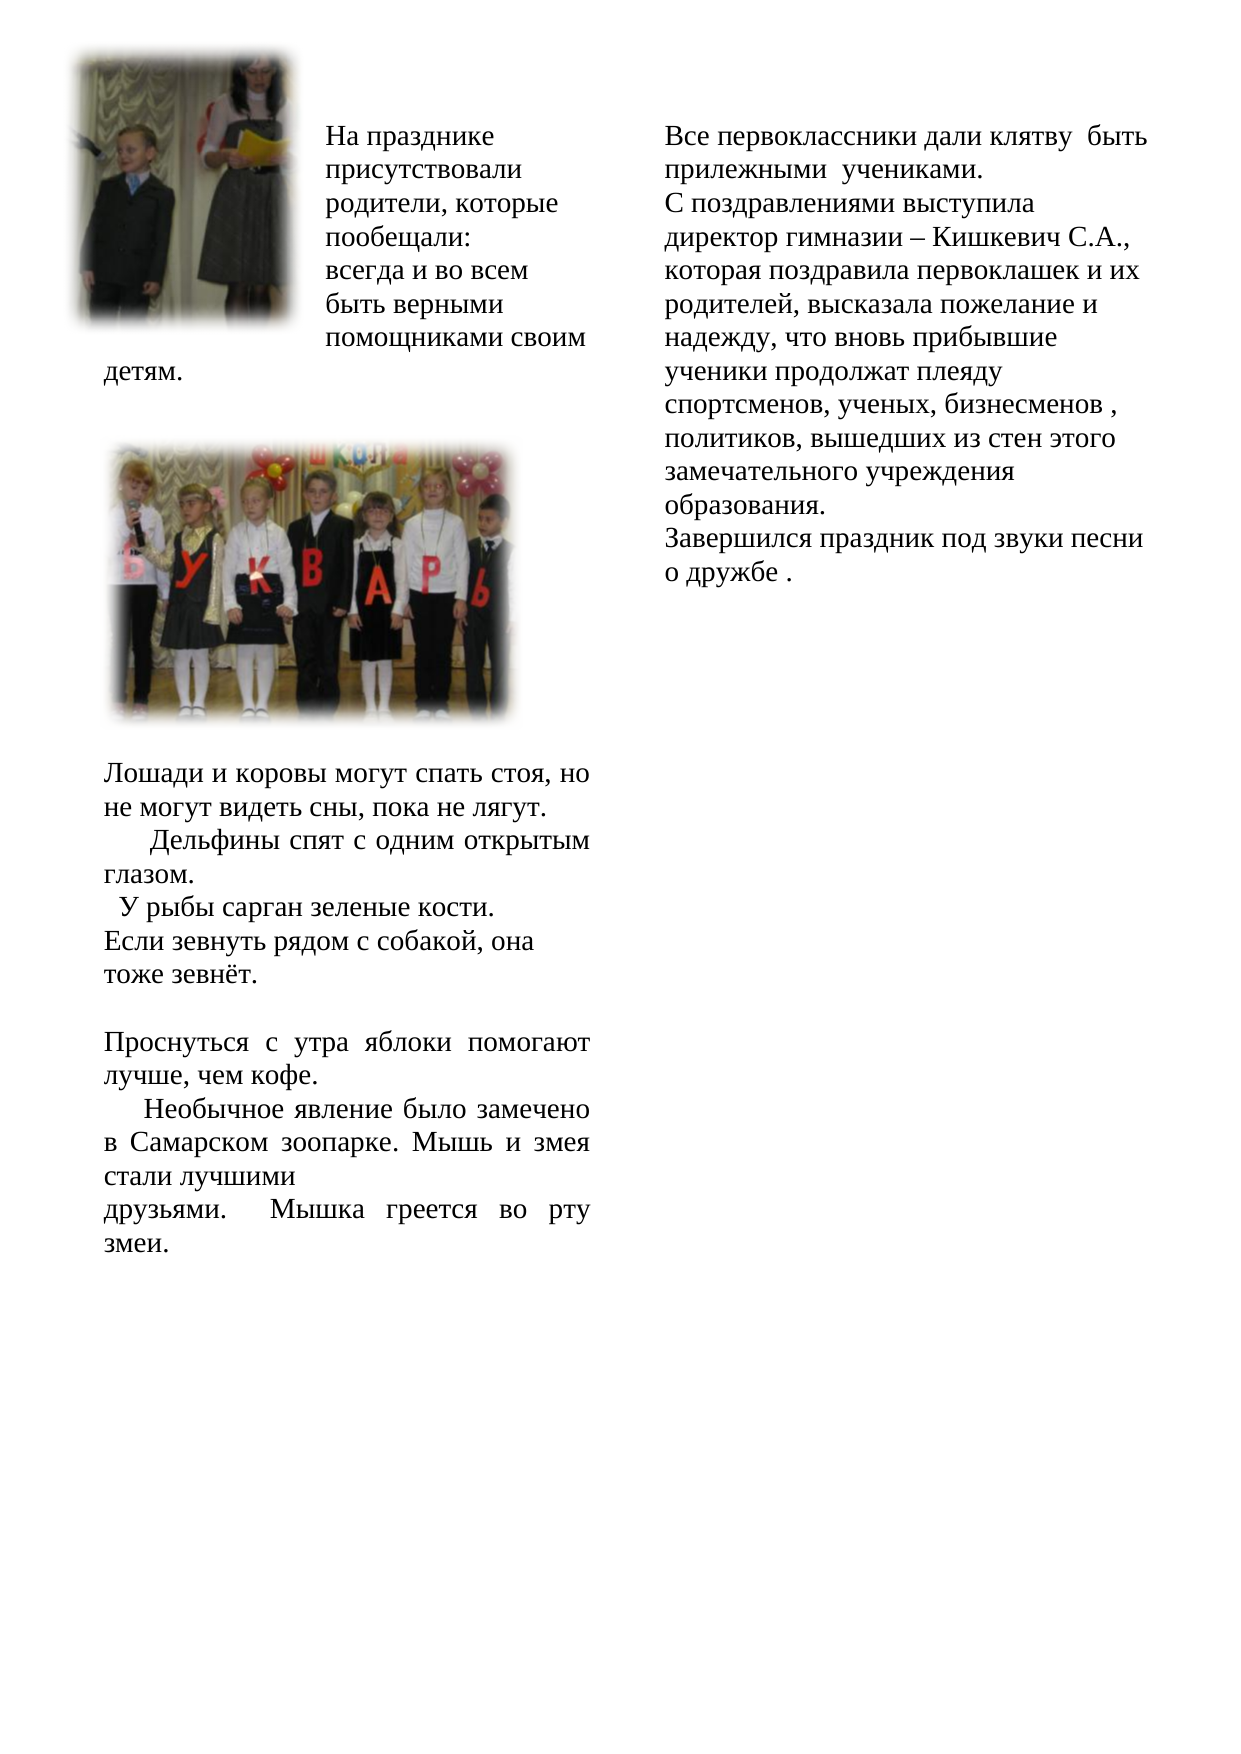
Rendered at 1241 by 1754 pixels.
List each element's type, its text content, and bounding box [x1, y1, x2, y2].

text С поздравлениями выступила директор гимназии – Кишкевич С.А., которая поздравила первоклашек и их родителей, высказала пожелание и надежду, что вновь прибывшие ученики продолжат плеяду спортсменов, ученых, бизнесменов , политиков, вышедших из стен этого замечательного учреждения образования. [664, 185, 1152, 521]
text друзьями. Мышка греется во рту змеи. [103, 1191, 591, 1258]
text Необычное явление было замечено в Самарском зоопарке. Мышь и змея стали лучшими [103, 1091, 591, 1191]
picture [92, 70, 276, 306]
text Проснуться с утра яблоки помогают лучше, чем кофе. [103, 1024, 591, 1091]
text На празднике присутствовали родители, которые пообещали: [103, 118, 591, 252]
picture [130, 465, 494, 701]
text Все первоклассники дали клятву быть прилежными учениками. [664, 118, 1152, 185]
text У рыбы сарган зеленые кости. [103, 889, 591, 923]
text Дельфины спят с одним открытым глазом. [103, 822, 591, 889]
text Завершился праздник под звуки песни о дружбе . [664, 521, 1152, 588]
text Если зевнуть рядом с собакой, она тоже зевнёт. [103, 923, 591, 990]
text Лошади и коровы могут спать стоя, но не могут видеть сны, пока не лягут. [103, 722, 591, 822]
text всегда и во всем быть верными помощниками своим детям. [103, 252, 591, 386]
